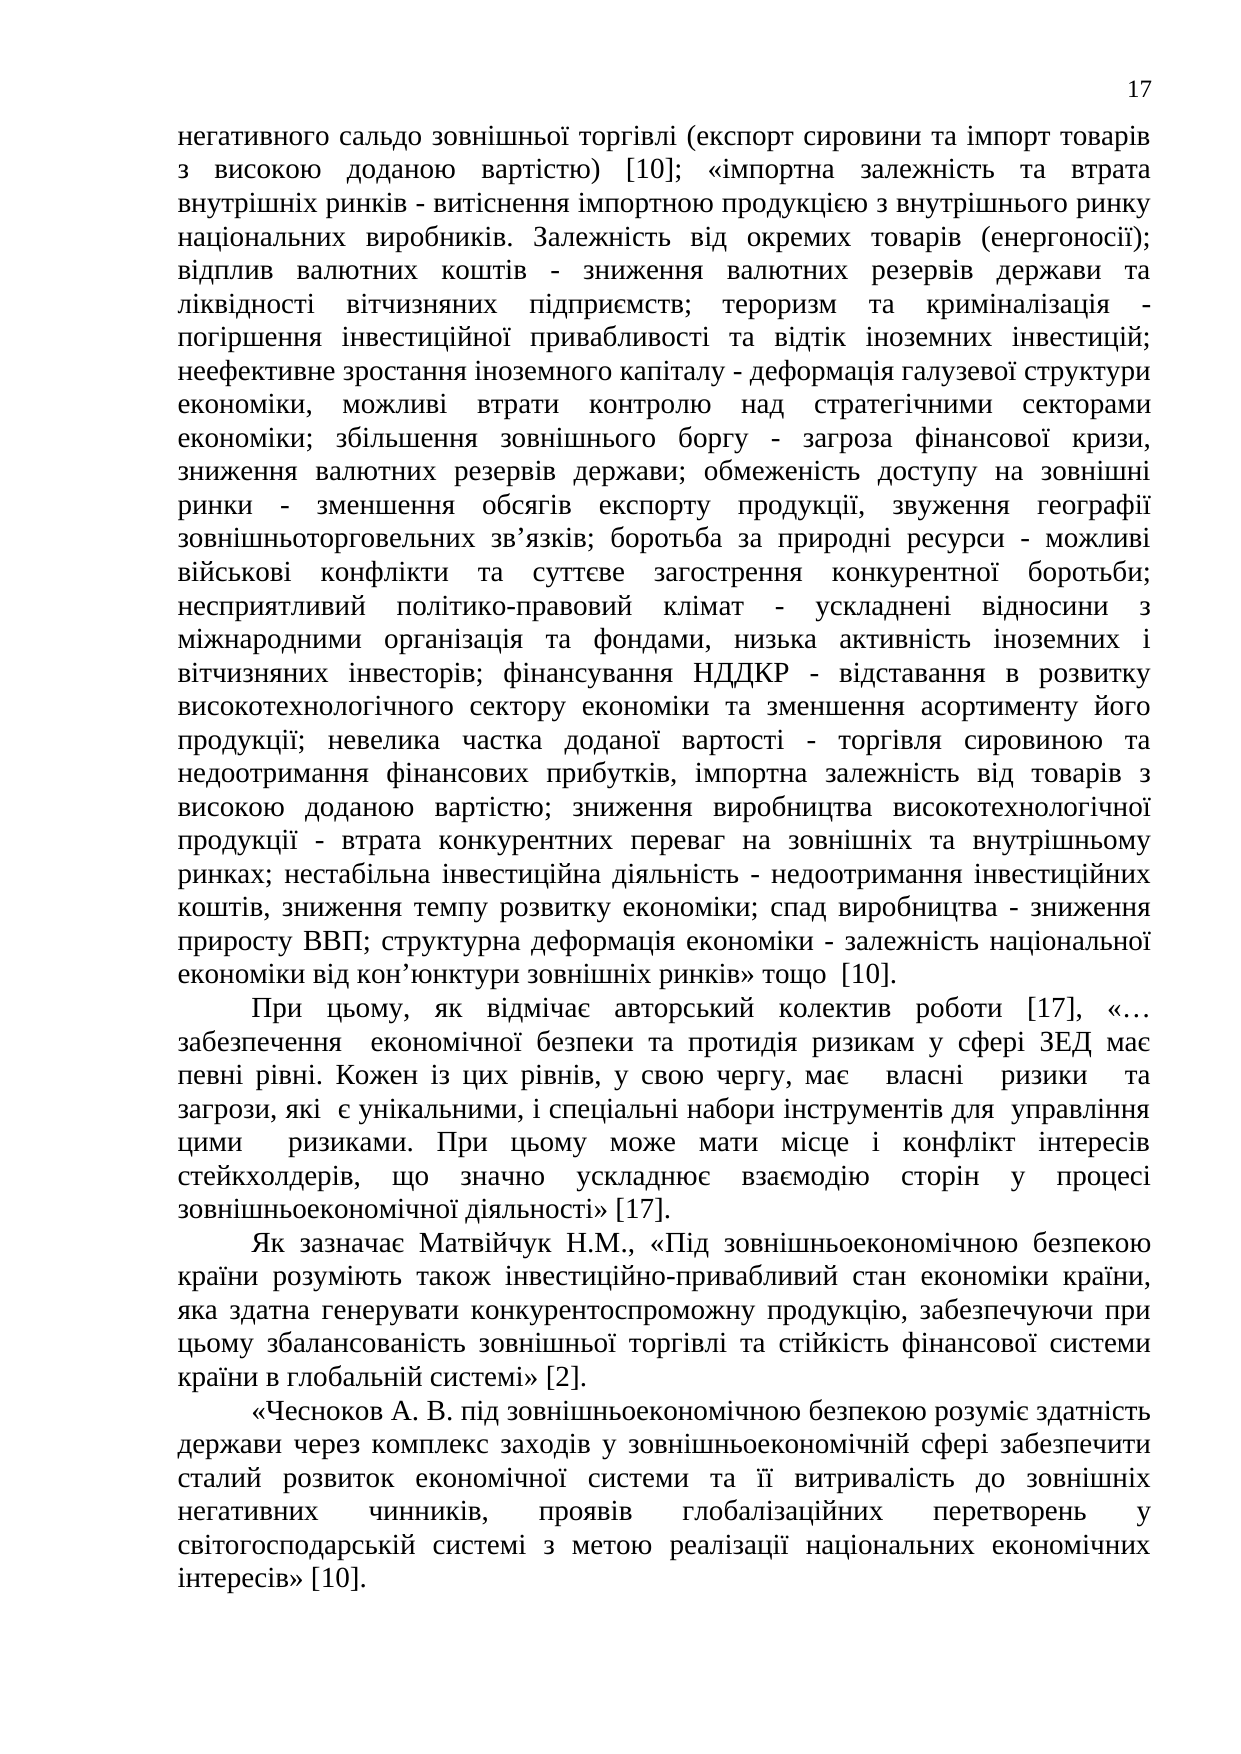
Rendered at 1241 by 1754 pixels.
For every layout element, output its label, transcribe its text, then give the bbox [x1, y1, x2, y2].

text При цьому, як відмічає авторський колектив роботи [17], «…забезпечення економічної безпеки та протидія ризикам у сфері ЗЕД має певні рівні. Кожен із цих рівнів, у свою чергу, має власні ризики та загрози, які є унікальними, і спеціальні набори інструментів для управління цими ризиками. При цьому може мати місце і конфлікт інтересів стейкхолдерів, що значно ускладнює взаємодію сторін у процесі зовнішньоекономічної діяльності» [17]. [177, 990, 1152, 1225]
text «Чесноков А. В. під зовнішньоекономічною безпекою розуміє здатність держави через комплекс заходів у зовнішньоекономічній сфері забезпечити сталий розвиток економічної системи та її витривалість до зовнішніх негативних чинників, проявів глобалізаційних перетворень у світогосподарській системі з метою реалізації національних економічних інтересів» [10]. [177, 1393, 1152, 1594]
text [177, 118, 1152, 990]
text Як зазначає Матвійчук Н.М., «Під зовнішньоекономічною безпекою країни розуміють також інвестиційно-привабливий стан економіки країни, яка здатна генерувати конкурентоспроможну продукцію, забезпечуючи при цьому збалансованість зовнішньої торгівлі та стійкість фінансової системи країни в глобальній системі» [2]. [177, 1225, 1152, 1393]
